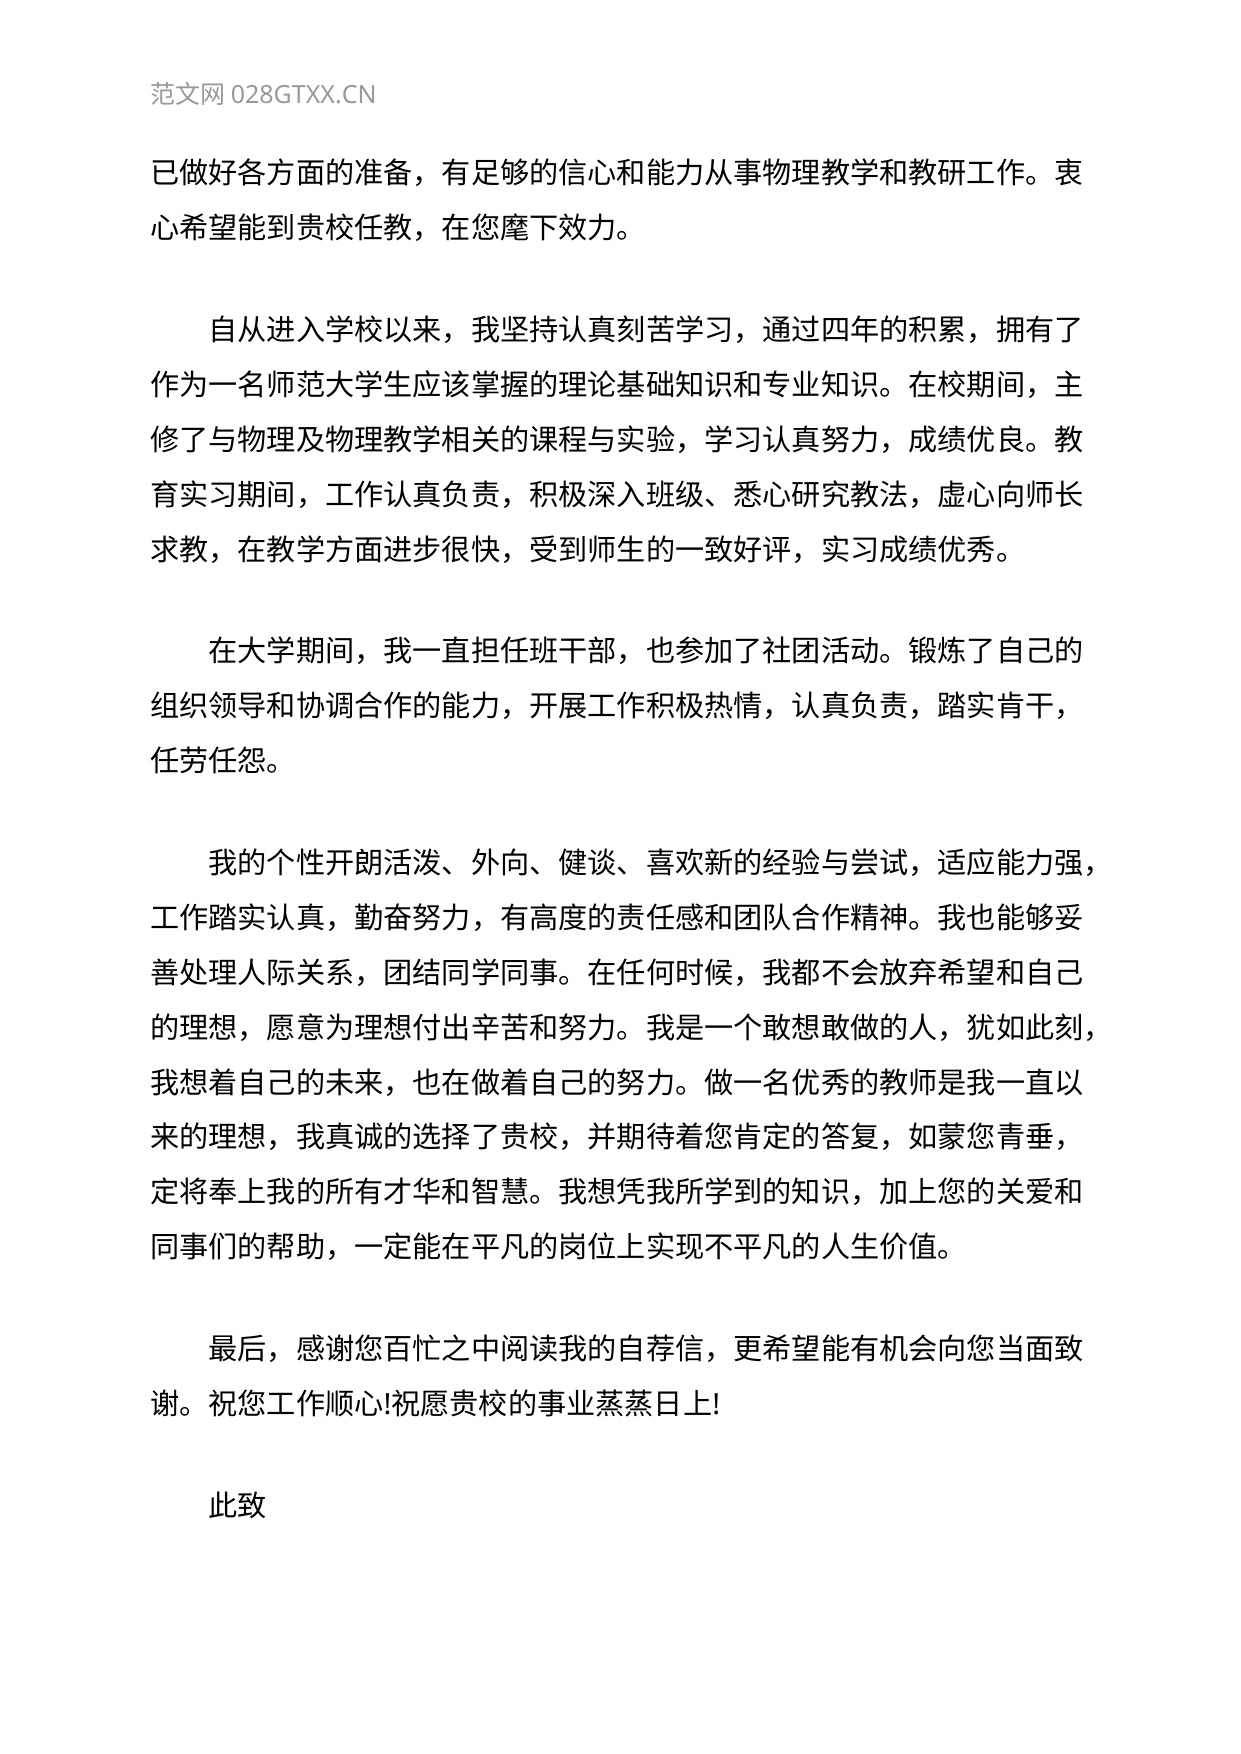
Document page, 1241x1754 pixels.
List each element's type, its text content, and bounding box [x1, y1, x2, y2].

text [150, 150, 1090, 247]
text 最后，感谢您百忙之中阅读我的自荐信，更希望能有机会向您当面致谢。祝您工作顺心!祝愿贵校的事业蒸蒸日上! [150, 1326, 1090, 1423]
text 此致 [150, 1482, 1090, 1525]
text 我的个性开朗活泼、外向、健谈、喜欢新的经验与尝试，适应能力强，工作踏实认真，勤奋努力，有高度的责任感和团队合作精神。我也能够妥善处理人际关系，团结同学同事。在任何时候，我都不会放弃希望和自己的理想，愿意为理想付出辛苦和努力。我是一个敢想敢做的人，犹如此刻，我想着自己的未来，也在做着自己的努力。做一名优秀的教师是我一直以来的理想，我真诚的选择了贵校，并期待着您肯定的答复，如蒙您青垂，定将奉上我的所有才华和智慧。我想凭我所学到的知识，加上您的关爱和同事们的帮助，一定能在平凡的岗位上实现不平凡的人生价值。 [150, 839, 1090, 1266]
text 自从进入学校以来，我坚持认真刻苦学习，通过四年的积累，拥有了作为一名师范大学生应该掌握的理论基础知识和专业知识。在校期间，主修了与物理及物理教学相关的课程与实验，学习认真努力，成绩优良。教育实习期间，工作认真负责，积极深入班级、悉心研究教法，虚心向师长求教，在教学方面进步很快，受到师生的一致好评，实习成绩优秀。 [150, 307, 1090, 568]
text 在大学期间，我一直担任班干部，也参加了社团活动。锻炼了自己的组织领导和协调合作的能力，开展工作积极热情，认真负责，踏实肯干，任劳任怨。 [150, 628, 1090, 780]
